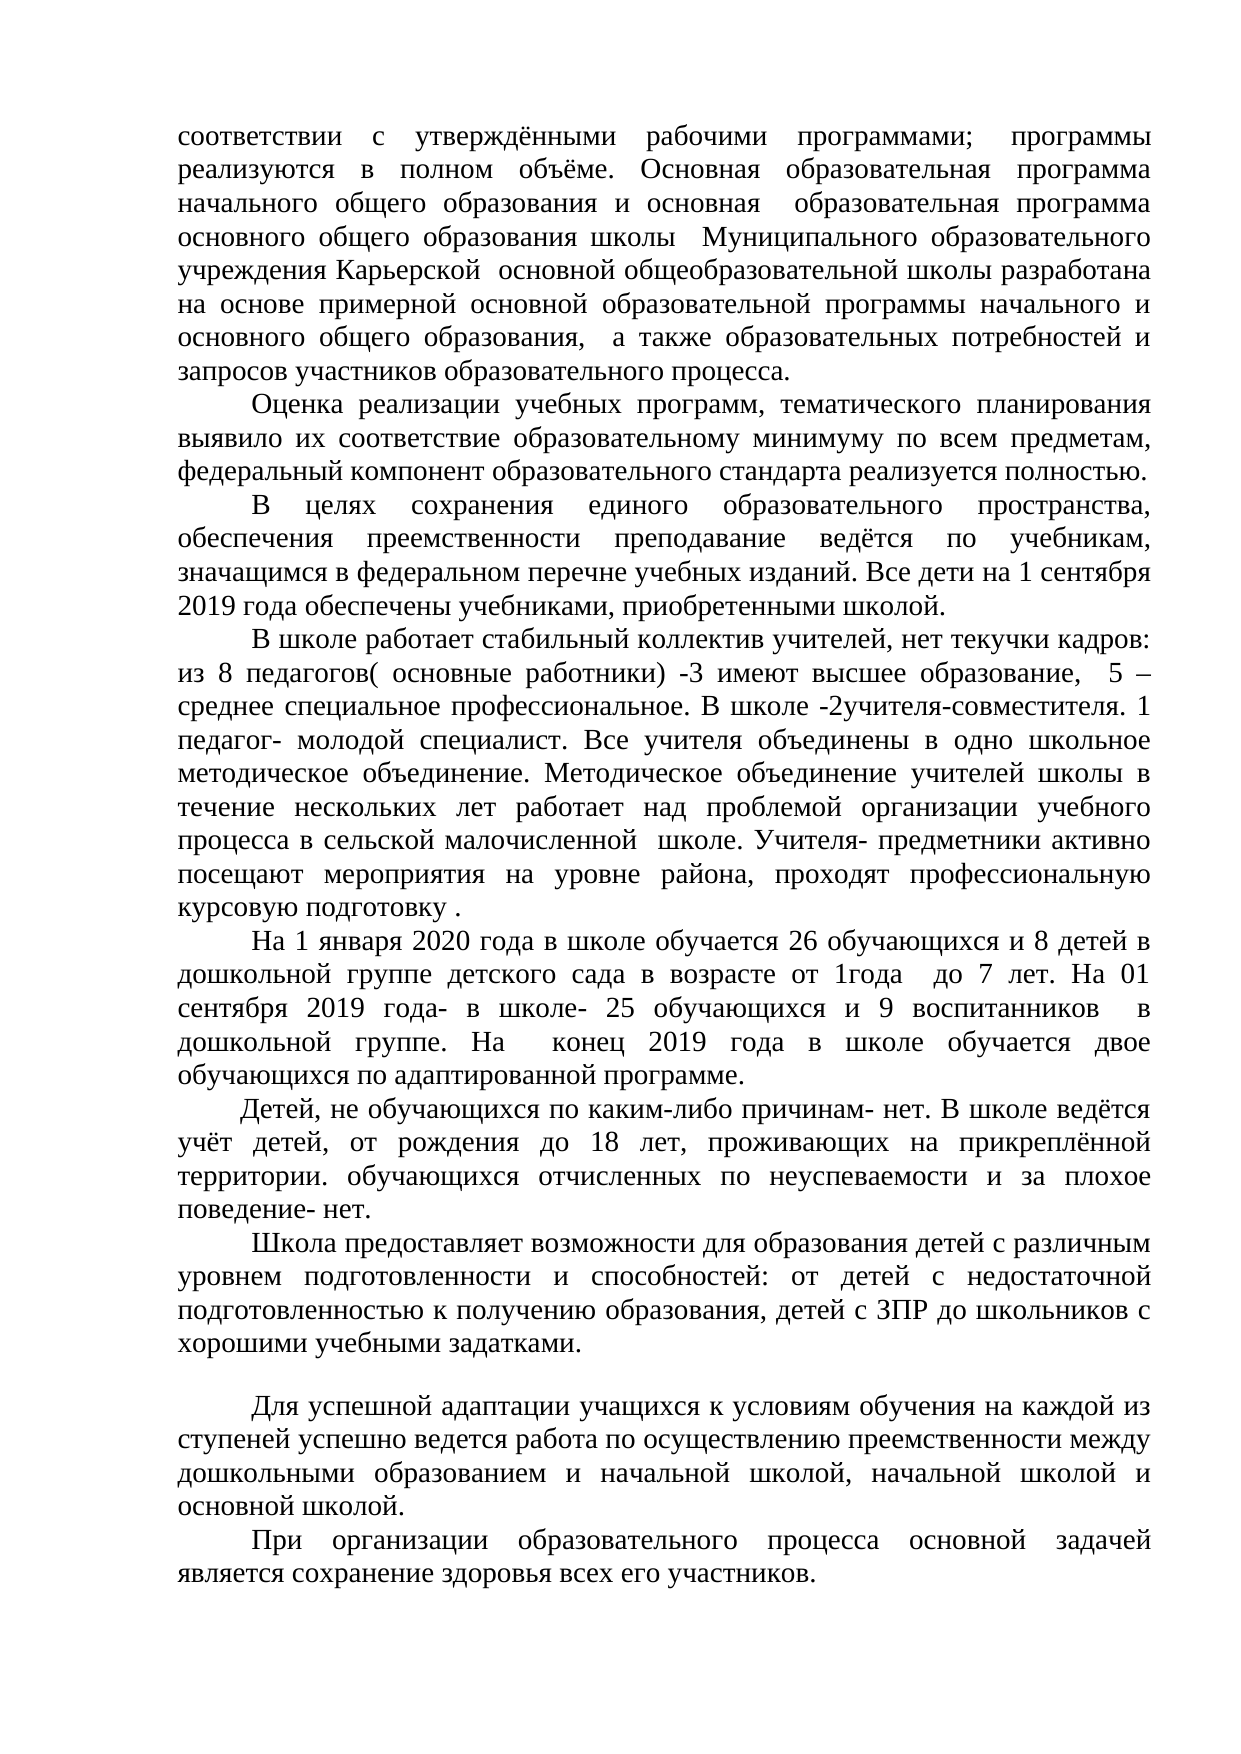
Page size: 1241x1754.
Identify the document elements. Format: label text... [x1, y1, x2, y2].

text Оценка реализации учебных программ, тематического планирования выявило их соответствие образовательному минимуму по всем предметам, федеральный компонент образовательного стандарта реализуется полностью. [177, 386, 1152, 487]
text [177, 118, 1152, 386]
text Школа предоставляет возможности для образования детей с различным уровнем подготовленности и способностей: от детей с недостаточной подготовленностью к получению образования, детей с ЗПР до школьников с хорошими учебными задатками. [177, 1225, 1152, 1359]
text В школе работает стабильный коллектив учителей, нет текучки кадров: из 8 педагогов( основные работники) -3 имеют высшее образование, 5 – среднее специальное профессиональное. В школе -2учителя-совместителя. 1 педагог- молодой специалист. Все учителя объединены в одно школьное методическое объединение. Методическое объединение учителей школы в течение нескольких лет работает над проблемой организации учебного процесса в сельской малочисленной школе. Учителя- предметники активно посещают мероприятия на уровне района, проходят профессиональную курсовую подготовку . [177, 621, 1152, 923]
text На 1 января 2020 года в школе обучается 26 обучающихся и 8 детей в дошкольной группе детского сада в возрасте от 1года до 7 лет. На 01 сентября 2019 года- в школе- 25 обучающихся и 9 воспитанников в дошкольной группе. На конец 2019 года в школе обучается двое обучающихся по адаптированной программе. [177, 923, 1152, 1091]
text В целях сохранения единого образовательного пространства, обеспечения преемственности преподавание ведётся по учебникам, значащимся в федеральном перечне учебных изданий. Все дети на 1 сентября 2019 года обеспечены учебниками, приобретенными школой. [177, 487, 1152, 621]
text При организации образовательного процесса основной задачей является сохранение здоровья всех его участников. [177, 1522, 1152, 1589]
text Детей, не обучающихся по каким-либо причинам- нет. В школе ведётся учёт детей, от рождения до 18 лет, проживающих на прикреплённой территории. обучающихся отчисленных по неуспеваемости и за плохое поведение- нет. [177, 1091, 1152, 1225]
text Для успешной адаптации учащихся к условиям обучения на каждой из ступеней успешно ведется работа по осуществлению преемственности между дошкольными образованием и начальной школой, начальной школой и основной школой. [177, 1388, 1152, 1522]
